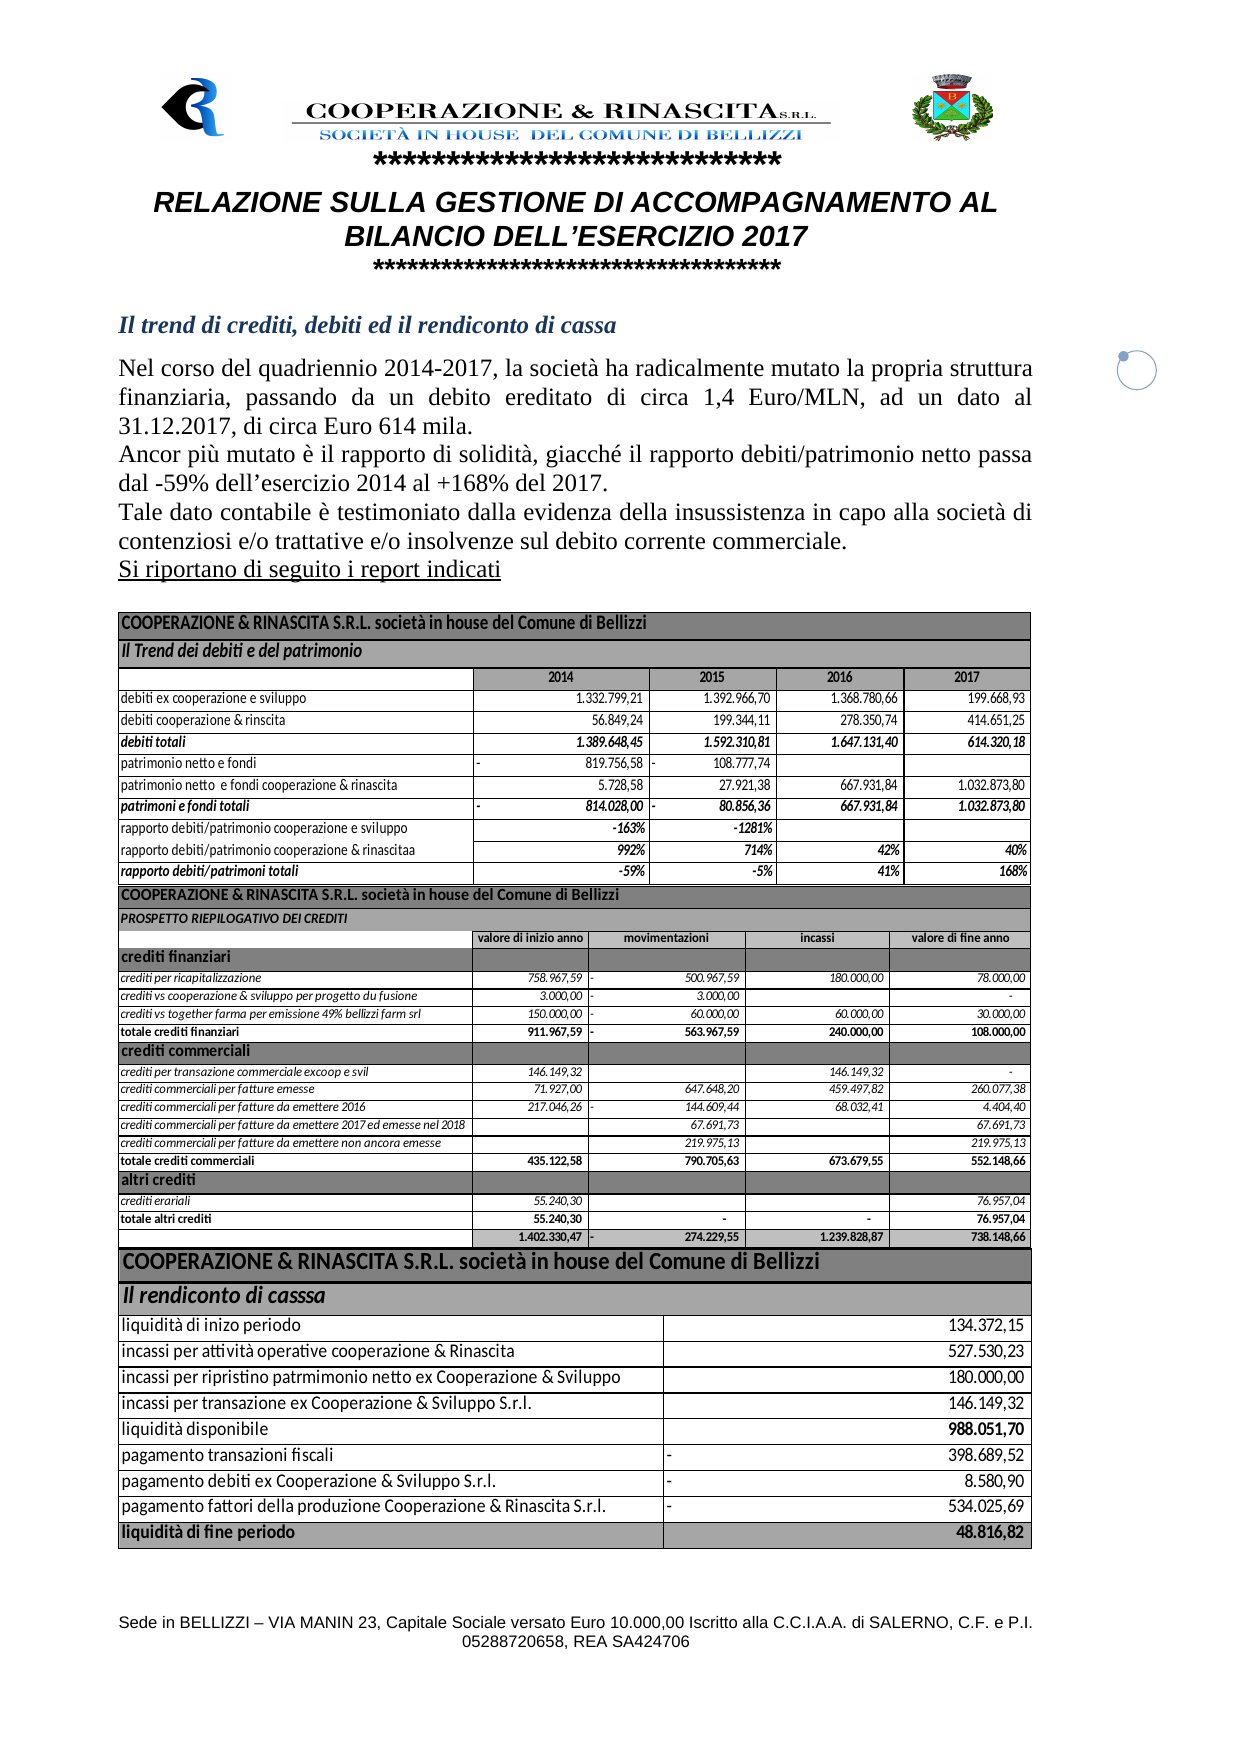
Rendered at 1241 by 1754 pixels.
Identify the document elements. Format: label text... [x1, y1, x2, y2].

text Ancor più mutato è il rapporto di solidità, giacché il rapporto debiti/patrimonio netto passa dal -59% dell’esercizio 2014 al +168% del 2017. [118, 439, 1034, 497]
text Si riportano di seguito i report indicati [118, 554, 1034, 583]
picture [158, 73, 231, 142]
picture [282, 101, 840, 142]
text Nel corso del quadriennio 2014-2017, la società ha radicalmente mutato la propria struttura finanziaria, passando da un debito ereditato di circa 1,4 Euro/MLN, ad un dato al 31.12.2017, di circa Euro 614 mila. [118, 353, 1034, 439]
subtitle Il trend di crediti, debiti ed il rendiconto di cassa [118, 310, 1034, 339]
text Tale dato contabile è testimoniato dalla evidenza della insussistenza in capo alla società di contenziosi e/o trattative e/o insolvenze sul debito corrente commerciale. [118, 497, 1034, 554]
picture [911, 74, 993, 142]
